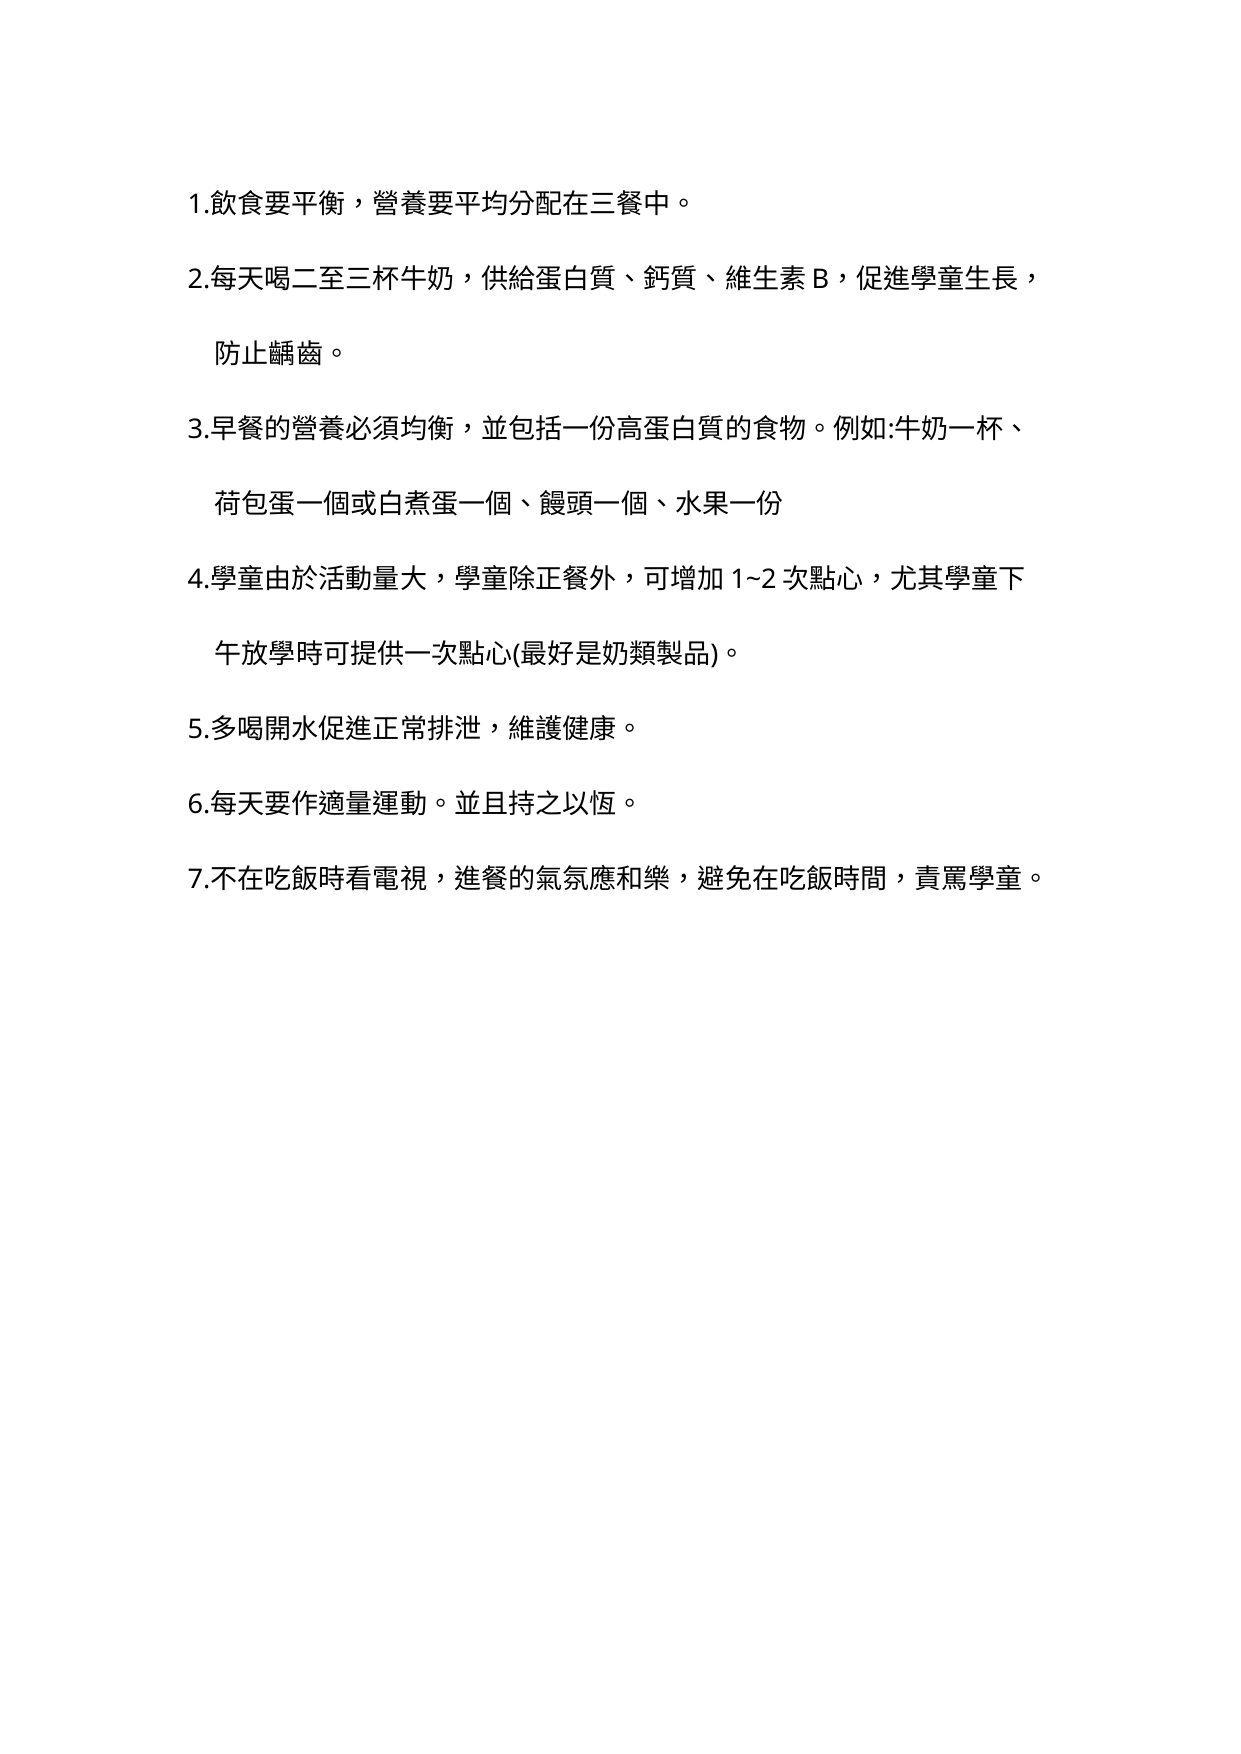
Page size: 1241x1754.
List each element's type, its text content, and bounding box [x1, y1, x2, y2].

text 4.學童由於活動量大，學童除正餐外，可增加1~2次點心，尤其學童下午放學時可提供一次點心(最好是奶類製品)。 [187, 539, 1053, 689]
text 6.每天要作適量運動。並且持之以恆。 [187, 764, 1053, 839]
text 7.不在吃飯時看電視，進餐的氣氛應和樂，避免在吃飯時間，責罵學童。 [187, 839, 1053, 914]
text 5.多喝開水促進正常排泄，維護健康。 [187, 689, 1053, 764]
text 3.早餐的營養必須均衡，並包括一份高蛋白質的食物。例如:牛奶一杯、荷包蛋一個或白煮蛋一個、饅頭一個、水果一份 [187, 389, 1053, 539]
text 1.飲食要平衡，營養要平均分配在三餐中。 [187, 164, 1053, 239]
text 2.每天喝二至三杯牛奶，供給蛋白質、鈣質、維生素B，促進學童生長，防止齲齒。 [187, 239, 1053, 389]
